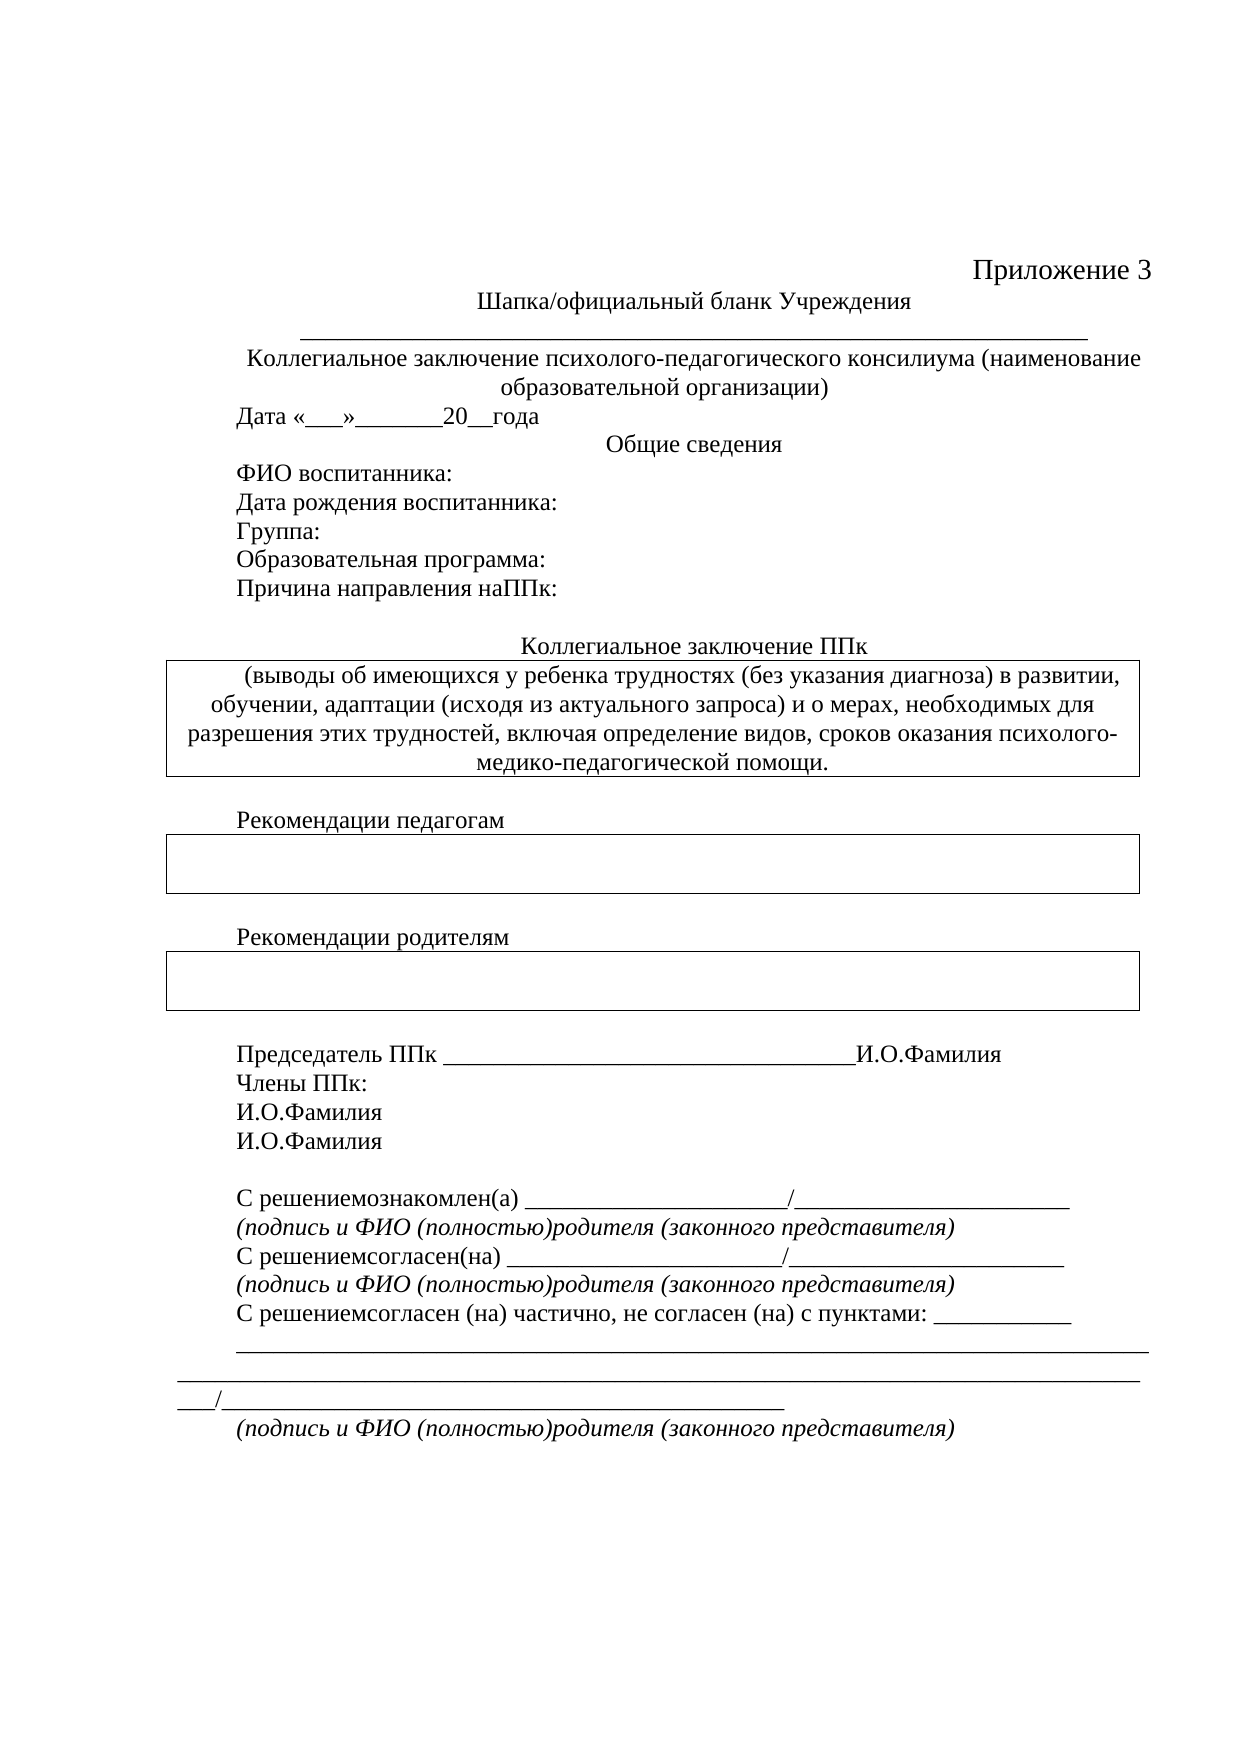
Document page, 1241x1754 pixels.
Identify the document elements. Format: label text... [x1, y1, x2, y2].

text Причина направления наППк: [177, 573, 1152, 602]
text (подпись и ФИО (полностью)родителя (законного представителя) [177, 1269, 1152, 1298]
text Группа: [177, 516, 1152, 544]
text С решениемсогласен(на) ______________________/______________________ [177, 1241, 1152, 1269]
text _______________________________________________________________ [177, 314, 1152, 343]
text Коллегиальное заключение психолого-педагогического консилиума (наименование образовательной организации) [177, 343, 1152, 401]
text С решениемсогласен (на) частично, не согласен (на) с пунктами: ___________ [177, 1298, 1152, 1327]
text Общие сведения [177, 429, 1152, 458]
text Рекомендации родителям [177, 922, 1152, 951]
text И.О.Фамилия [177, 1126, 1152, 1154]
text Приложение 3 [177, 252, 1152, 286]
text _________________________________________________________________________________________________________________________________________________________/_____________________________________________ [177, 1327, 1152, 1413]
text Образовательная программа: [177, 544, 1152, 573]
text И.О.Фамилия [177, 1097, 1152, 1126]
text Члены ППк: [177, 1068, 1152, 1097]
table_header [167, 835, 1139, 893]
text Дата «___»_______20__года [177, 401, 1152, 429]
text Дата рождения воспитанника: [177, 487, 1152, 516]
table_header [167, 952, 1139, 1010]
table_header (выводы об имеющихся у ребенка трудностях (без указания диагноза) в развитии, обучении, адаптации (исходя из актуального запроса) и о мерах, необходимых для разрешения этих трудностей, включая определение видов, сроков оказания психолого-медико-педагогической помощи. [167, 661, 1139, 776]
text (подпись и ФИО (полностью)родителя (законного представителя) [177, 1413, 1152, 1442]
text (подпись и ФИО (полностью)родителя (законного представителя) [177, 1212, 1152, 1241]
text Шапка/официальный бланк Учреждения [177, 286, 1152, 314]
text Председатель ППк _________________________________И.О.Фамилия [177, 1039, 1152, 1068]
text Рекомендации педагогам [177, 805, 1152, 834]
text С решениемознакомлен(а) _____________________/______________________ [177, 1183, 1152, 1212]
text ФИО воспитанника: [177, 458, 1152, 487]
text Коллегиальное заключение ППк [177, 631, 1152, 659]
